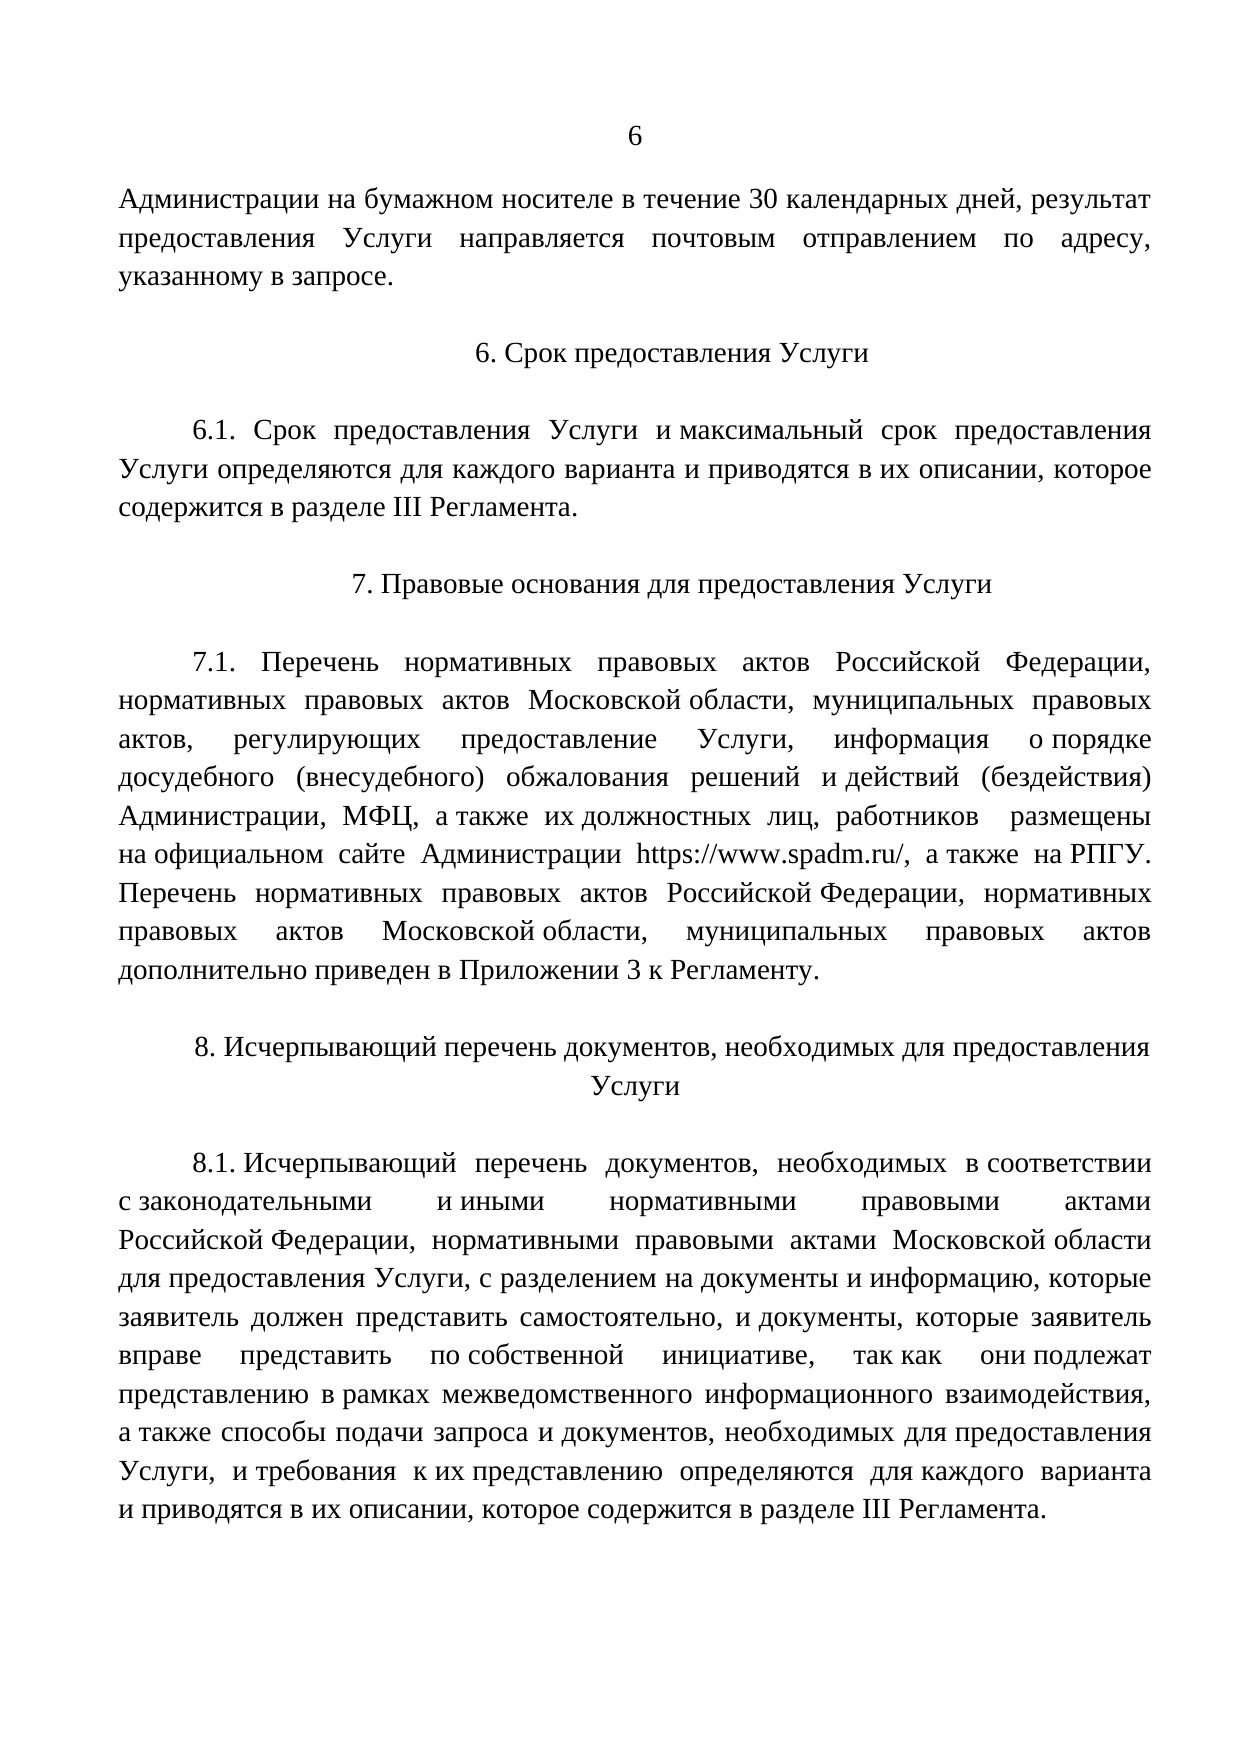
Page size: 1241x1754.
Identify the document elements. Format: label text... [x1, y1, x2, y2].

text 7.1. Перечень нормативных правовых актов Российской Федерации, нормативных правовых актов Московской области, муниципальных правовых актов, регулирующих предоставление Услуги, информация о порядке досудебного (внесудебного) обжалования решений и действий (бездействия) Администрации, МФЦ, а также их должностных лиц, работников размещены на официальном сайте Администрации https://www.spadm.ru/, а также на РПГУ. Перечень нормативных правовых актов Российской Федерации, нормативных правовых актов Московской области, муниципальных правовых актов дополнительно приведен в Приложении 3 к Регламенту. [118, 644, 1152, 986]
text 8.1. Исчерпывающий перечень документов, необходимых в соответствии с законодательными и иными нормативными правовыми актами Российской Федерации, нормативными правовыми актами Московской области для предоставления Услуги, с разделением на документы и информацию, которые заявитель должен представить самостоятельно, и документы, которые заявитель вправе представить по собственной инициативе, так как они подлежат представлению в рамках межведомственного информационного взаимодействия, а также способы подачи запроса и документов, необходимых для предоставления Услуги, и требования к их представлению определяются для каждого варианта и приводятся в их описании, которое содержится в разделе III Регламента. [118, 1145, 1152, 1525]
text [118, 181, 1152, 292]
list 7. Правовые основания для предоставления Услуги [118, 567, 1152, 600]
list 6. Срок предоставления Услуги [118, 335, 1152, 369]
list 8. Исчерпывающий перечень документов, необходимых для предоставления Услуги [118, 1029, 1152, 1101]
text 6.1. Срок предоставления Услуги и максимальный срок предоставления Услуги определяются для каждого варианта и приводятся в их описании, которое содержится в разделе III Регламента. [118, 412, 1152, 523]
